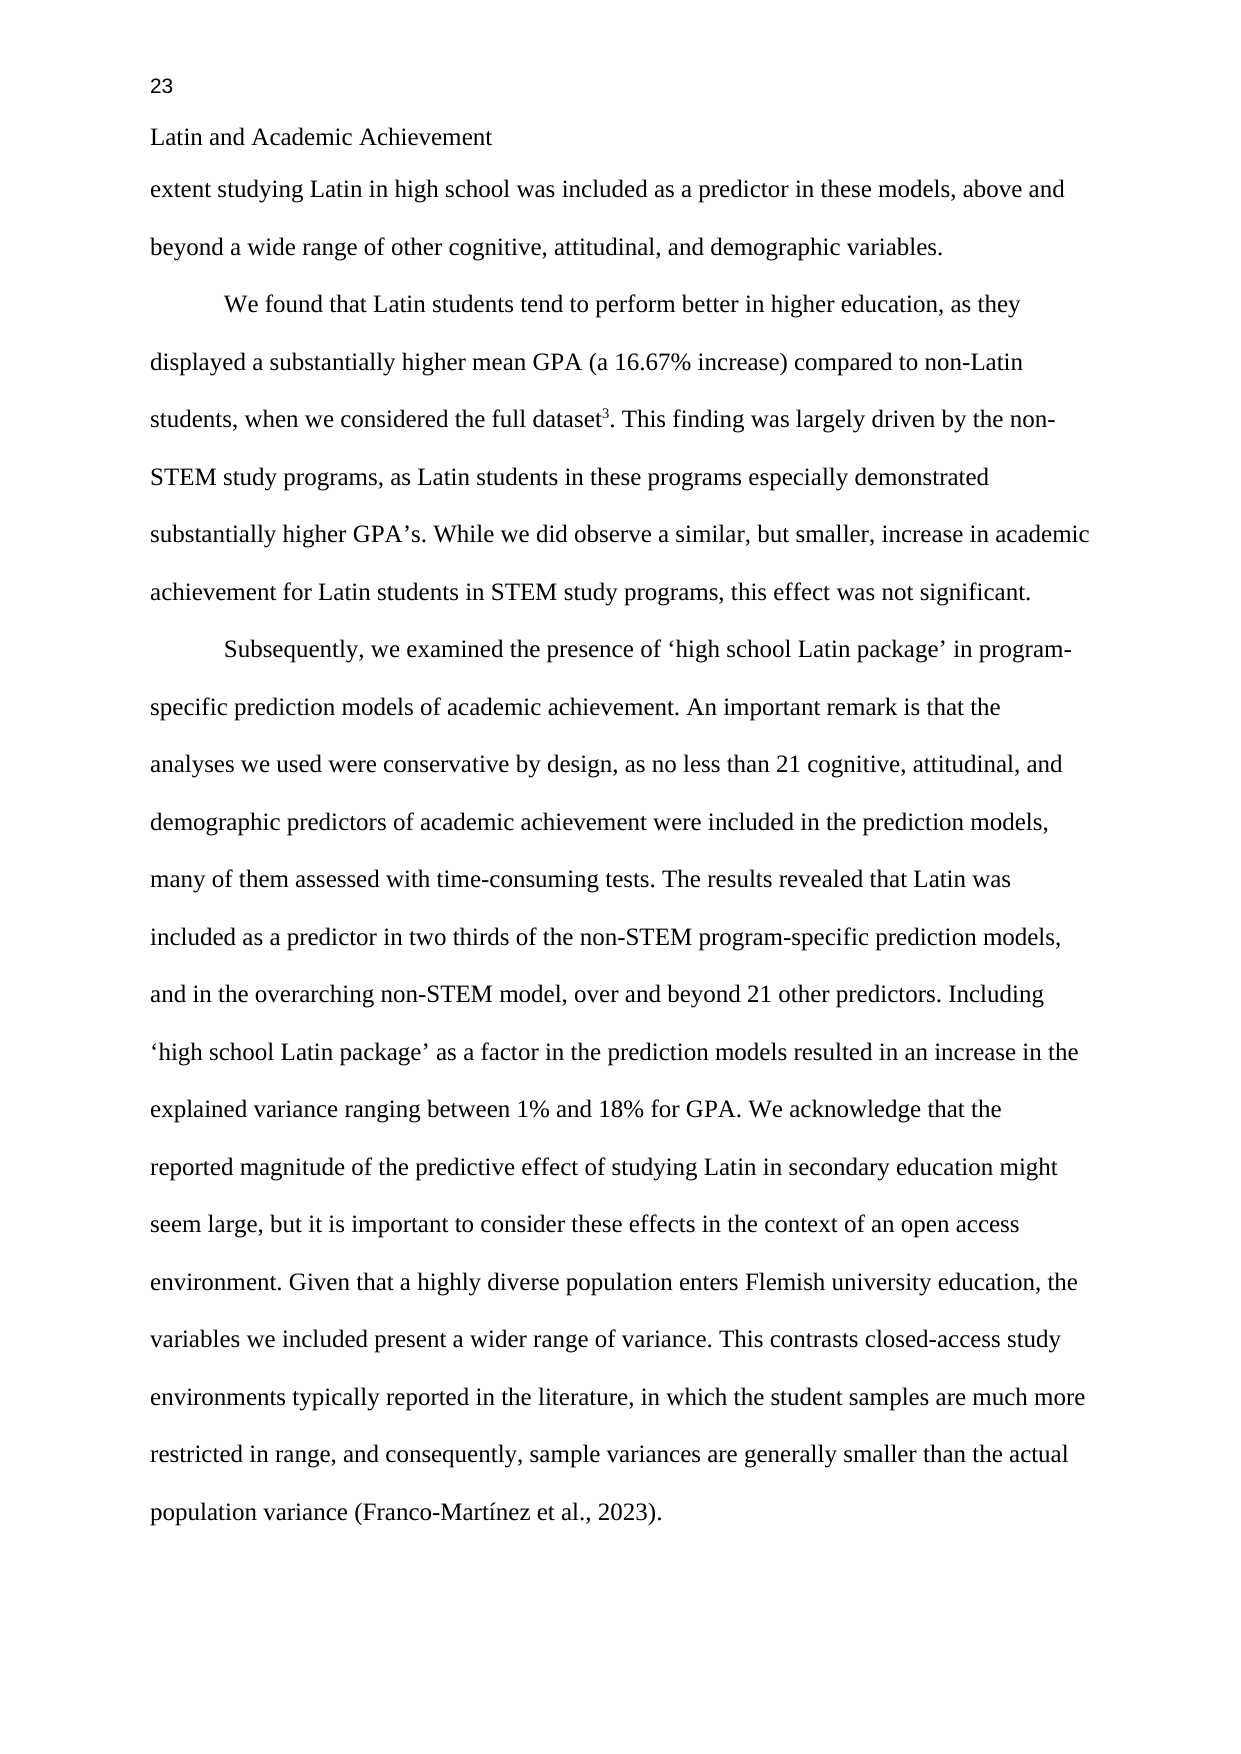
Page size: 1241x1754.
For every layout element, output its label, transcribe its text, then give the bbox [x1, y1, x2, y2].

text Subsequently, we examined the presence of ‘high school Latin package’ in program-specific prediction models of academic achievement. An important remark is that the analyses we used were conservative by design, as no less than 21 cognitive, attitudinal, and demographic predictors of academic achievement were included in the prediction models, many of them assessed with time-consuming tests. The results revealed that Latin was included as a predictor in two thirds of the non-STEM program-specific prediction models, and in the overarching non-STEM model, over and beyond 21 other predictors. Including ‘high school Latin package’ as a factor in the prediction models resulted in an increase in the explained variance ranging between 1% and 18% for GPA. We acknowledge that the reported magnitude of the predictive effect of studying Latin in secondary education might seem large, but it is important to consider these effects in the context of an open access environment. Given that a highly diverse population enters Flemish university education, the variables we included present a wider range of variance. This contrasts closed-access study environments typically reported in the literature, in which the student samples are much more restricted in range, and consequently, sample variances are generally smaller than the actual population variance . [150, 634, 1090, 1526]
text We found that Latin students tend to perform better in higher education, as they displayed a substantially higher mean GPA (a 16.67% increase) compared to non-Latin students, when we considered the full dataset3. This finding was largely driven by the non-STEM study programs, as Latin students in these programs especially demonstrated substantially higher GPA’s. While we did observe a similar, but smaller, increase in academic achievement for Latin students in STEM study programs, this effect was not significant. [150, 289, 1090, 606]
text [150, 174, 1090, 261]
